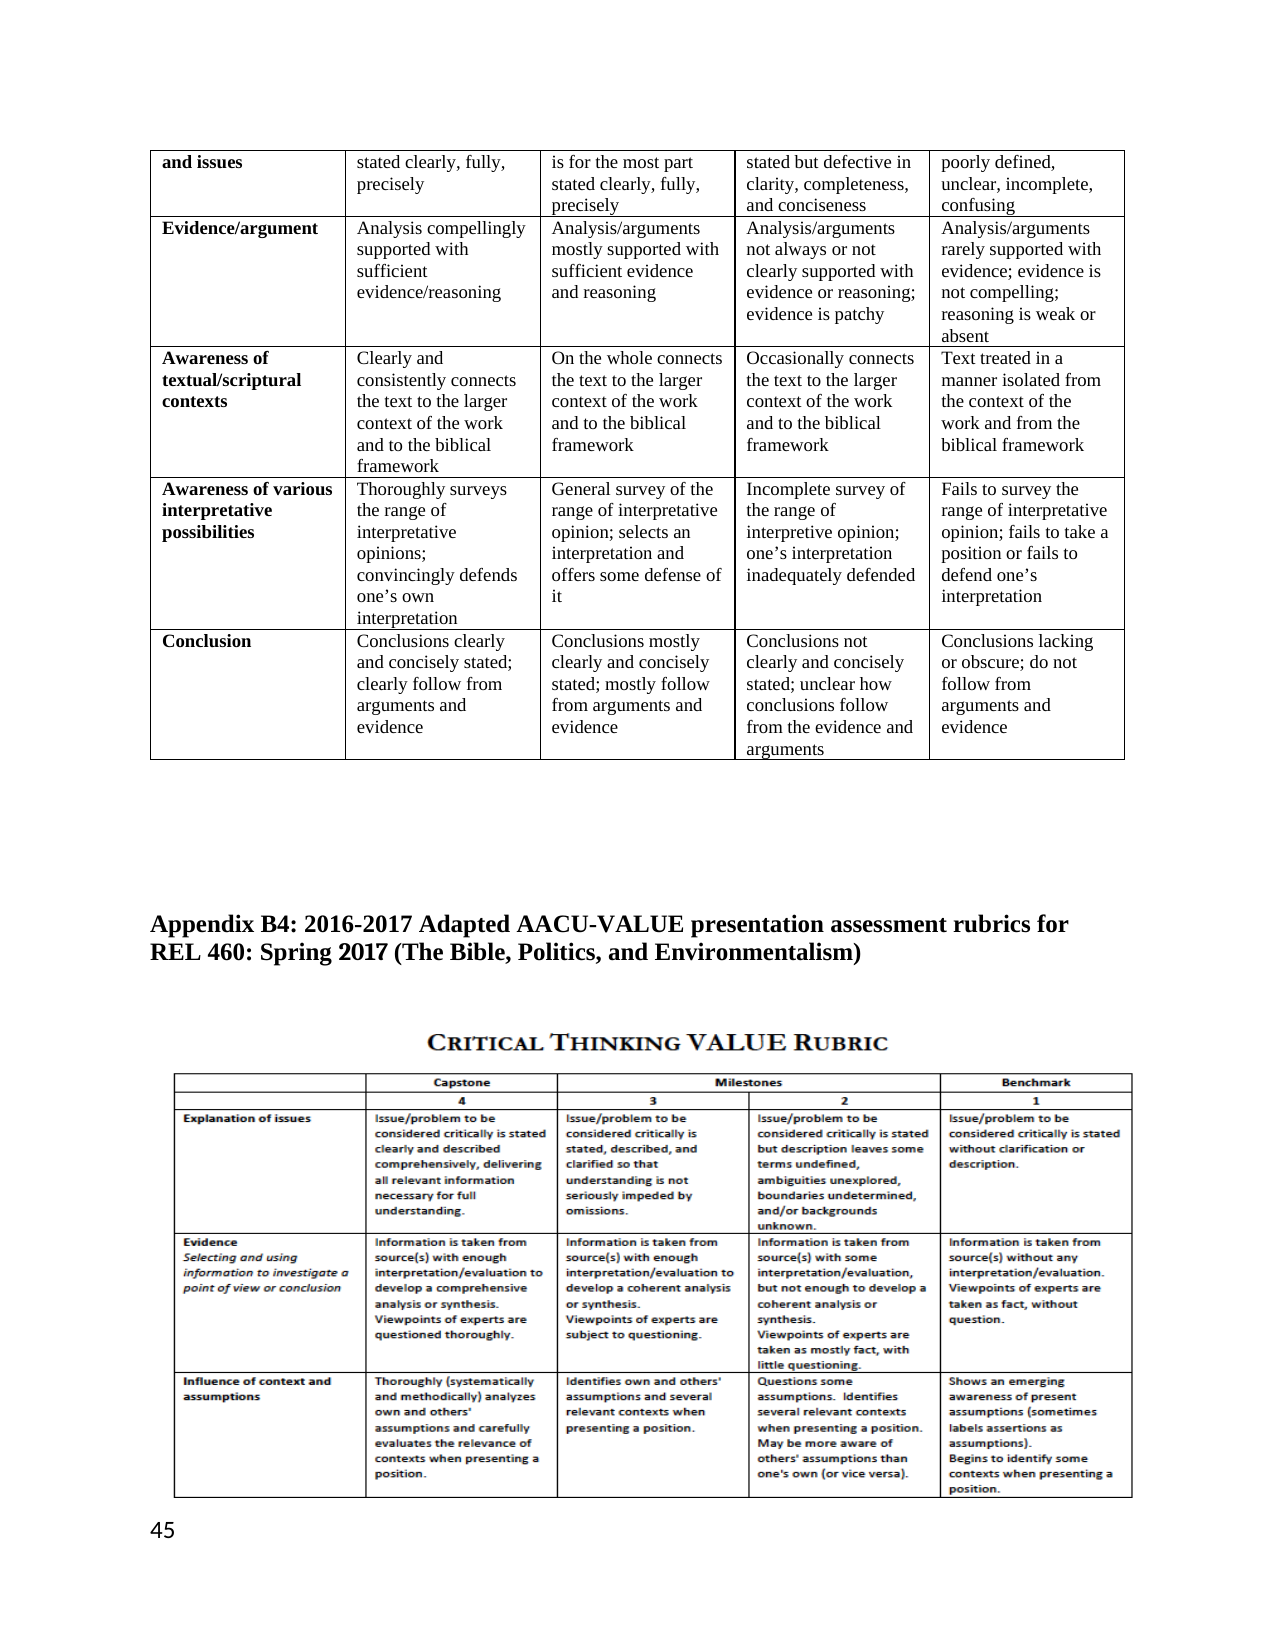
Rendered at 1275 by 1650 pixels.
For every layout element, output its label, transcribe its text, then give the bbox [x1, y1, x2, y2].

table_cell On the whole connects the text to the larger context of the work and to the biblical framework [541, 347, 734, 477]
table_cell Analysis/arguments mostly supported with sufficient evidence and reasoning [541, 217, 734, 346]
table_cell General survey of the range of interpretative opinion; selects an interpretation and offers some defense of it [541, 478, 734, 628]
table_cell Conclusion [151, 630, 345, 759]
table_cell Evidence/argument [151, 217, 345, 346]
table_cell Clearly and consistently connects the text to the larger context of the work and to the biblical framework [346, 347, 540, 477]
table_cell Occasionally connects the text to the larger context of the work and to the biblical framework [736, 347, 929, 477]
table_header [930, 151, 1124, 216]
table_cell Awareness of textual/scriptural contexts [151, 347, 345, 477]
table_cell Analysis/arguments rarely supported with evidence; evidence is not compelling; reasoning is weak or absent [930, 217, 1124, 346]
table_cell Conclusions not clearly and concisely stated; unclear how conclusions follow from the evidence and arguments [736, 630, 929, 759]
table_cell Conclusions mostly clearly and concisely stated; mostly follow from arguments and evidence [541, 630, 734, 759]
text Appendix B4: 2016-2017 Adapted AACU-VALUE presentation assessment rubrics for REL 460: Spring 2017 (The Bible, Politics, and Environmentalism) [150, 909, 1125, 967]
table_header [541, 151, 734, 216]
table_cell Awareness of various interpretative possibilities [151, 478, 345, 628]
table_cell Conclusions clearly and concisely stated; clearly follow from arguments and evidence [346, 630, 540, 759]
table_cell Text treated in a manner isolated from the context of the work and from the biblical framework [930, 347, 1124, 477]
table_cell Incomplete survey of the range of interpretive opinion; one’s interpretation inadequately defended [736, 478, 929, 628]
table_cell Thoroughly surveys the range of interpretative opinions; convincingly defends one’s own interpretation [346, 478, 540, 628]
table_cell Conclusions lacking or obscure; do not follow from arguments and evidence [930, 630, 1124, 759]
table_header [346, 151, 540, 216]
picture [150, 995, 1134, 1498]
table_cell Analysis compellingly supported with sufficient evidence/reasoning [346, 217, 540, 346]
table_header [151, 151, 345, 216]
table_cell Fails to survey the range of interpretative opinion; fails to take a position or fails to defend one’s interpretation [930, 478, 1124, 628]
table_cell Analysis/arguments not always or not clearly supported with evidence or reasoning; evidence is patchy [736, 217, 929, 346]
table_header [736, 151, 929, 216]
